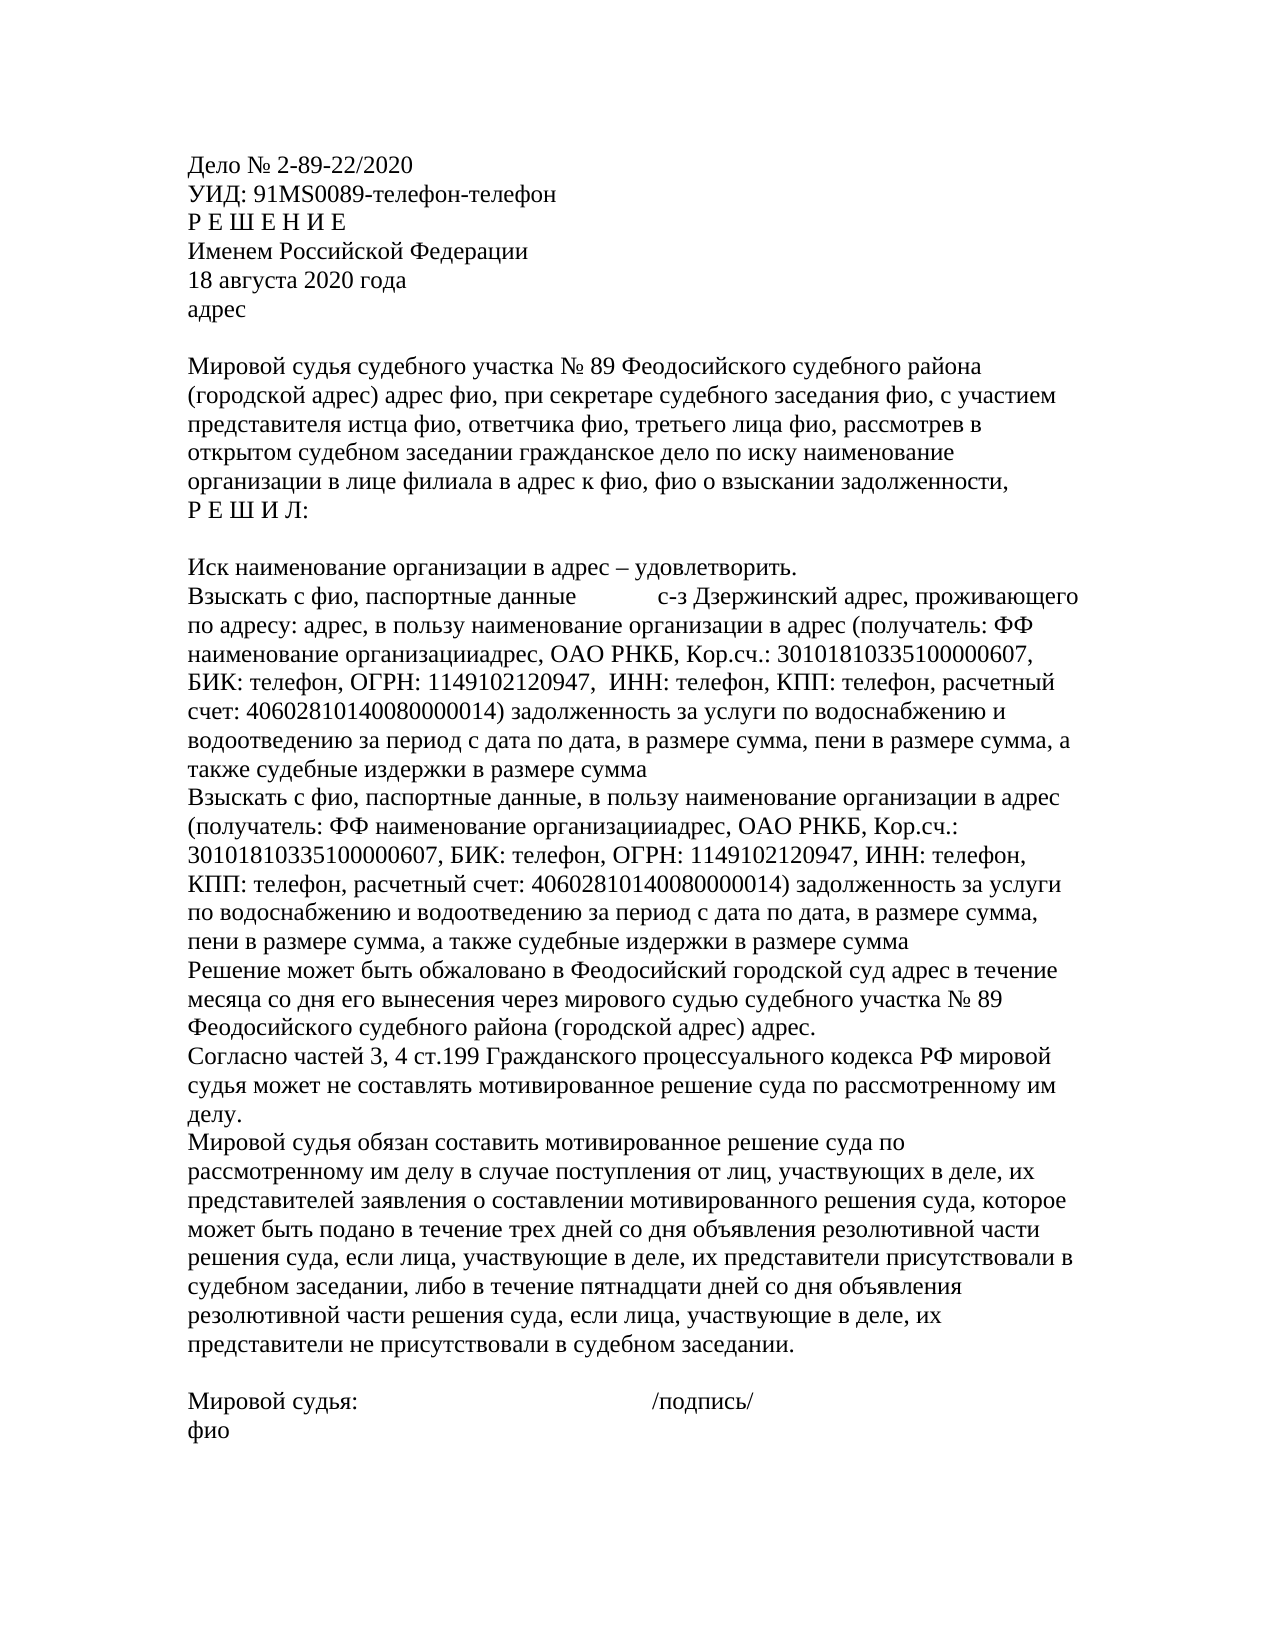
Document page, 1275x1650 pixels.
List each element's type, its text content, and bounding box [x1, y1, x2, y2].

text Именем Российской Федерации [187, 236, 1087, 265]
text УИД: 91MS0089-телефон-телефон [187, 179, 1087, 207]
text Согласно частей 3, 4 ст.199 Гражданского процессуального кодекса РФ мировой судья может не составлять мотивированное решение суда по рассмотренному им делу. [187, 1041, 1087, 1127]
text Взыскать с фио, паспортные данные с-з Дзержинский адрес, проживающего по адресу: адрес, в пользу наименование организации в адрес (получатель: ФФ наименование организацииадрес, ОАО РНКБ, Кор.сч.: 30101810335100000607, БИК: телефон, ОГРН: 1149102120947, ИНН: телефон, КПП: телефон, расчетный счет: 40602810140080000014) задолженность за услуги по водоснабжению и водоотведению за период с дата по дата, в размере сумма, пени в размере сумма, а также судебные издержки в размере сумма [187, 581, 1087, 782]
text Решение может быть обжаловано в Феодосийский городской суд адрес в течение месяца со дня его вынесения через мирового судью судебного участка № 89 Феодосийского судебного района (городской адрес) адрес. [187, 955, 1087, 1041]
text Р Е Ш И Л: [187, 495, 1087, 524]
text Р Е Ш Е Н И Е [187, 207, 1087, 236]
text Иск наименование организации в адрес – удовлетворить. [187, 552, 1087, 581]
text Мировой судья обязан составить мотивированное решение суда по рассмотренному им делу в случае поступления от лиц, участвующих в деле, их представителей заявления о составлении мотивированного решения суда, которое может быть подано в течение трех дней со дня объявления резолютивной части решения суда, если лица, участвующие в деле, их представители присутствовали в судебном заседании, либо в течение пятнадцати дней со дня объявления резолютивной части решения суда, если лица, участвующие в деле, их представители не присутствовали в судебном заседании. [187, 1127, 1087, 1357]
text 18 августа 2020 года адрес [187, 265, 1087, 322]
text Дело № 2-89-22/2020 [187, 150, 1087, 179]
text Мировой судья судебного участка № 89 Феодосийского судебного района (городской адрес) адрес фио, при секретаре судебного заседания фио, с участием представителя истца фио, ответчика фио, третьего лица фио, рассмотрев в открытом судебном заседании гражданское дело по иску наименование организации в лице филиала в адрес к фио, фио о взыскании задолженности, [187, 351, 1087, 495]
text Мировой судья: /подпись/ фио [187, 1386, 1087, 1444]
text Взыскать с фио, паспортные данные, в пользу наименование организации в адрес (получатель: ФФ наименование организацииадрес, ОАО РНКБ, Кор.сч.: 30101810335100000607, БИК: телефон, ОГРН: 1149102120947, ИНН: телефон, КПП: телефон, расчетный счет: 40602810140080000014) задолженность за услуги по водоснабжению и водоотведению за период с дата по дата, в размере сумма, пени в размере сумма, а также судебные издержки в размере сумма [187, 782, 1087, 955]
